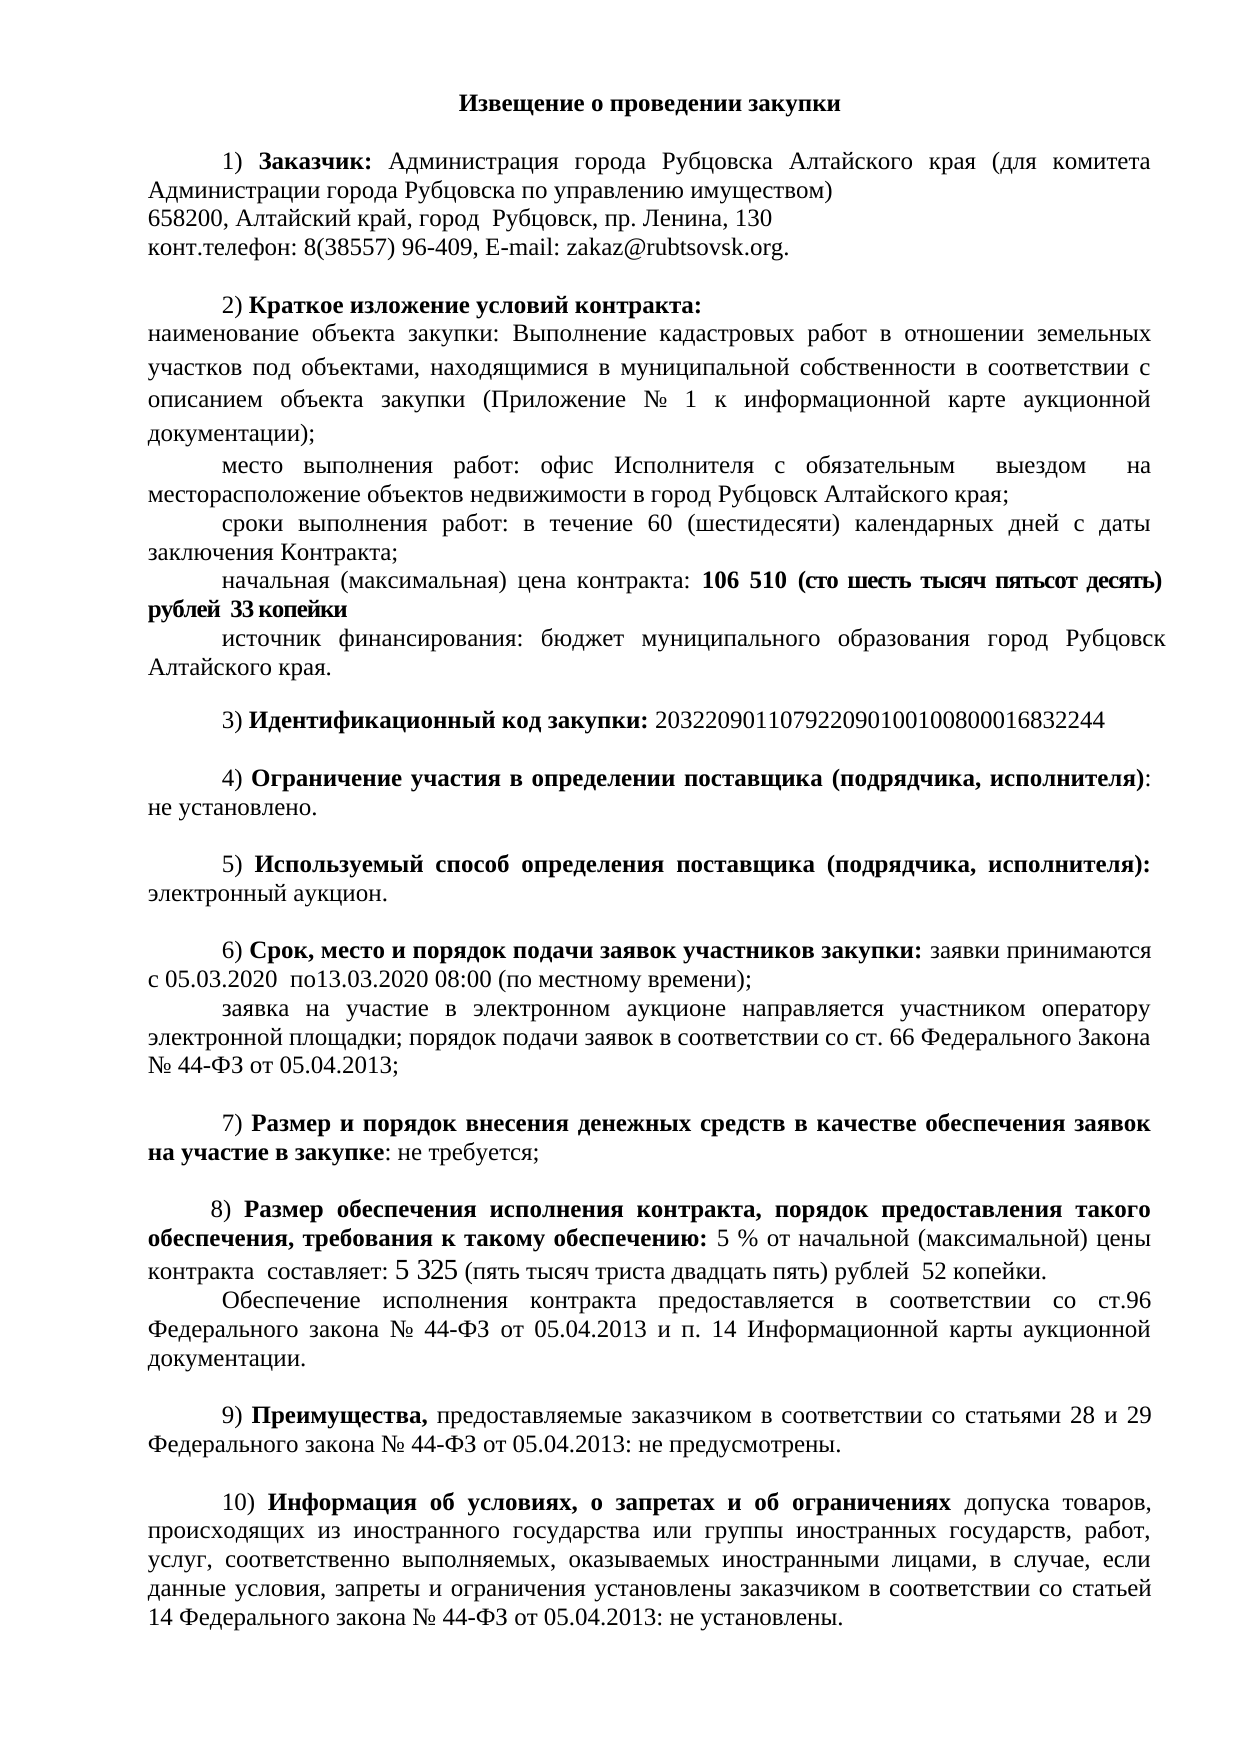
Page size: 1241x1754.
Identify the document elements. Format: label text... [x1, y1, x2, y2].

text 8) Размер обеспечения исполнения контракта, порядок предоставления такого обеспечения, требования к такому обеспечению: 5 % от начальной (максимальной) цены контракта составляет: 5 325 (пять тысяч триста двадцать пять) рублей 52 копейки. [148, 1194, 1152, 1285]
text Обеспечение исполнения контракта предоставляется в соответствии со ст.96 Федерального закона № 44-ФЗ от 05.04.2013 и п. 14 Информационной карты аукционной документации. [148, 1285, 1152, 1372]
text 7) Размер и порядок внесения денежных средств в качестве обеспечения заявок на участие в закупке: не требуется; [148, 1108, 1152, 1166]
text 3) Идентификационный код закупки: 203220901107922090100100800016832244 [148, 706, 1152, 734]
text источник финансирования: бюджет муниципального образования город Рубцовск Алтайского края. [148, 623, 1166, 681]
text 5) Используемый способ определения поставщика (подрядчика, исполнителя): электронный аукцион. [148, 849, 1152, 907]
text конт.телефон: 8(38557) 96-409, E-mail: zakaz@rubtsovsk.org. [148, 232, 1152, 261]
text 10) Информация об условиях, о запретах и об ограничениях допуска товаров, происходящих из иностранного государства или группы иностранных государств, работ, услуг, соответственно выполняемых, оказываемых иностранными лицами, в случае, если данные условия, запреты и ограничения установлены заказчиком в соответствии со статьей 14 Федерального закона № 44-ФЗ от 05.04.2013: не установлены. [148, 1487, 1152, 1630]
text 2) Краткое изложение условий контракта: [148, 290, 1152, 318]
text сроки выполнения работ: в течение 60 (шестидесяти) календарных дней с даты заключения Контракта; [148, 508, 1152, 566]
text 9) Преимущества, предоставляемые заказчиком в соответствии со статьями 28 и 29 Федерального закона № 44-ФЗ от 05.04.2013: не предусмотрены. [148, 1400, 1152, 1458]
text 1) Заказчик: Администрация города Рубцовска Алтайского края (для комитета Администрации города Рубцовска по управлению имуществом) [148, 146, 1152, 203]
text наименование объекта закупки: Выполнение кадастровых работ в отношении земельных участков под объектами, находящимися в муниципальной собственности в соответствии с описанием объекта закупки (Приложение № 1 к информационной карте аукционной документации); [148, 318, 1152, 446]
text Извещение о проведении закупки [148, 88, 1152, 117]
text начальная (максимальная) цена контракта: 106 510 (сто шесть тысяч пятьсот десять) рублей 33 копейки [148, 566, 1163, 623]
text 4) Ограничение участия в определении поставщика (подрядчика, исполнителя): не установлено. [148, 763, 1152, 821]
text 6) Срок, место и порядок подачи заявок участников закупки: заявки принимаются с 05.03.2020 по13.03.2020 08:00 (по местному времени); [148, 936, 1152, 993]
text 658200, Алтайский край, город Рубцовск, пр. Ленина, 130 [148, 203, 1152, 232]
text заявка на участие в электронном аукционе направляется участником оператору электронной площадки; порядок подачи заявок в соответствии со ст. 66 Федерального Закона № 44-ФЗ от 05.04.2013; [148, 993, 1152, 1079]
text место выполнения работ: офис Исполнителя с обязательным выездом на месторасположение объектов недвижимости в город Рубцовск Алтайского края; [148, 451, 1152, 508]
